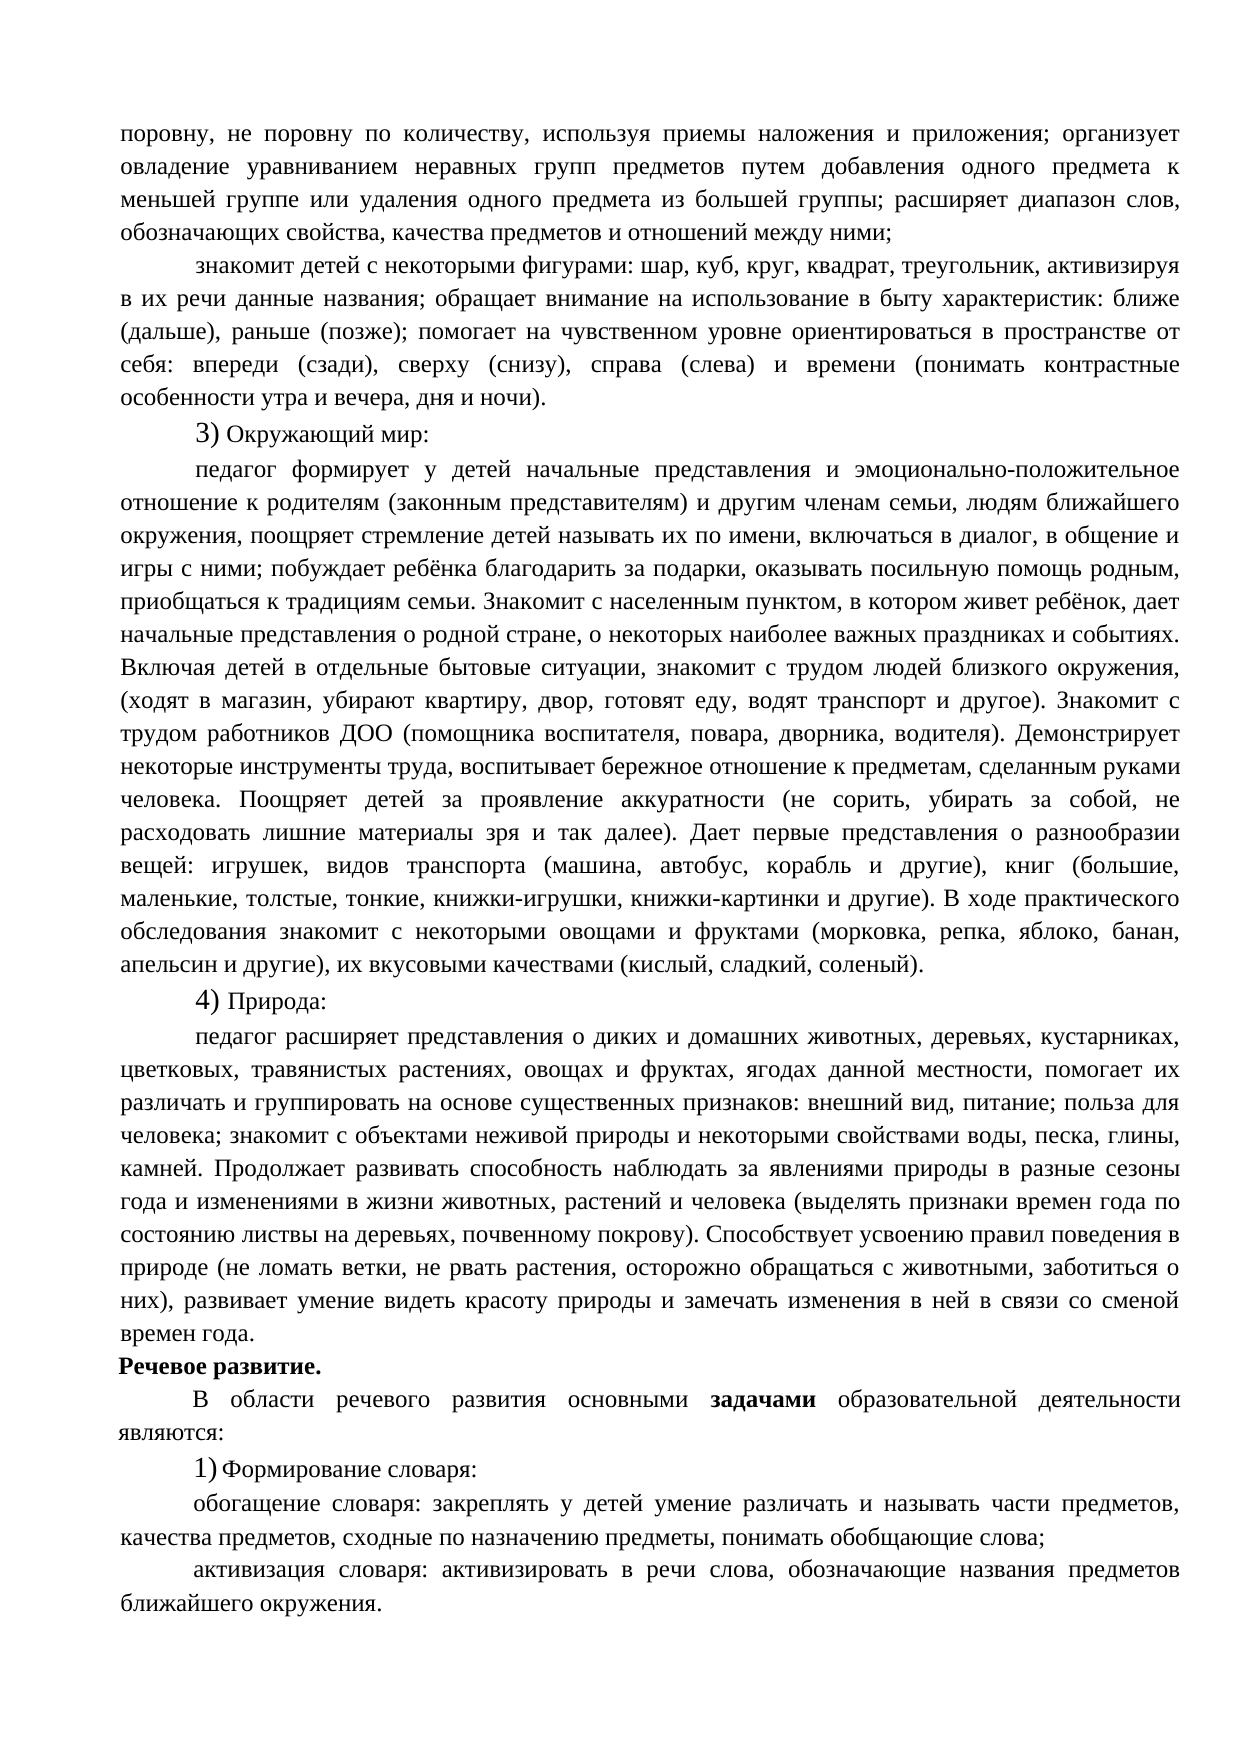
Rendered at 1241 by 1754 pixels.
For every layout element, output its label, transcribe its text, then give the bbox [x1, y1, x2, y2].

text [120, 118, 1181, 246]
list Окружающий мир: [120, 415, 1181, 449]
text педагог расширяет представления о диких и домашних животных, деревьях, кустарниках, цветковых, травянистых растениях, овощах и фруктах, ягодах данной местности, помогает их различать и группировать на основе существенных признаков: внешний вид, питание; польза для человека; знакомит с объектами неживой природы и некоторыми свойствами воды, песка, глины, камней. Продолжает развивать способность наблюдать за явлениями природы в разные сезоны года и изменениями в жизни животных, растений и человека (выделять признаки времен года по состоянию листвы на деревьях, почвенному покрову). Способствует усвоению правил поведения в природе (не ломать ветки, не рвать растения, осторожно обращаться с животными, заботиться о них), развивает умение видеть красоту природы и замечать изменения в ней в связи со сменой времен года. [120, 1021, 1181, 1347]
text активизация словаря: активизировать в речи слова, обозначающие названия предметов ближайшего окружения. [120, 1554, 1181, 1616]
text знакомит детей с некоторыми фигурами: шар, куб, круг, квадрат, треугольник, активизируя в их речи данные названия; обращает внимание на использование в быту характеристик: ближе (дальше), раньше (позже); помогает на чувственном уровне ориентироваться в пространстве от себя: впереди (сзади), сверху (снизу), справа (слева) и времени (понимать контрастные особенности утра и вечера, дня и ночи). [120, 250, 1181, 411]
text обогащение словаря: закреплять у детей умение различать и называть части предметов, качества предметов, сходные по назначению предметы, понимать обобщающие слова; [120, 1488, 1181, 1550]
list Формирование словаря: [120, 1450, 1181, 1483]
list Природа: [120, 982, 1181, 1016]
text педагог формирует у детей начальные представления и эмоционально-положительное отношение к родителям (законным представителям) и другим членам семьи, людям ближайшего окружения, поощряет стремление детей называть их по имени, включаться в диалог, в общение и игры с ними; побуждает ребёнка благодарить за подарки, оказывать посильную помощь родным, приобщаться к традициям семьи. Знакомит с населенным пунктом, в котором живет ребёнок, дает начальные представления о родной стране, о некоторых наиболее важных праздниках и событиях. Включая детей в отдельные бытовые ситуации, знакомит с трудом людей близкого окружения, (ходят в магазин, убирают квартиру, двор, готовят еду, водят транспорт и другое). Знакомит с трудом работников ДОО (помощника воспитателя, повара, дворника, водителя). Демонстрирует некоторые инструменты труда, воспитывает бережное отношение к предметам, сделанным руками человека. Поощряет детей за проявление аккуратности (не сорить, убирать за собой, не расходовать лишние материалы зря и так далее). Дает первые представления о разнообразии вещей: игрушек, видов транспорта (машина, автобус, корабль и другие), книг (большие, маленькие, толстые, тонкие, книжки-игрушки, книжки-картинки и другие). В ходе практического обследования знакомит с некоторыми овощами и фруктами (морковка, репка, яблоко, банан, апельсин и другие), их вкусовыми качествами (кислый, сладкий, соленый). [120, 454, 1181, 978]
text В области речевого развития основными задачами образовательной деятельности являются: [118, 1384, 1181, 1446]
text Речевое развитие. [118, 1351, 1181, 1380]
